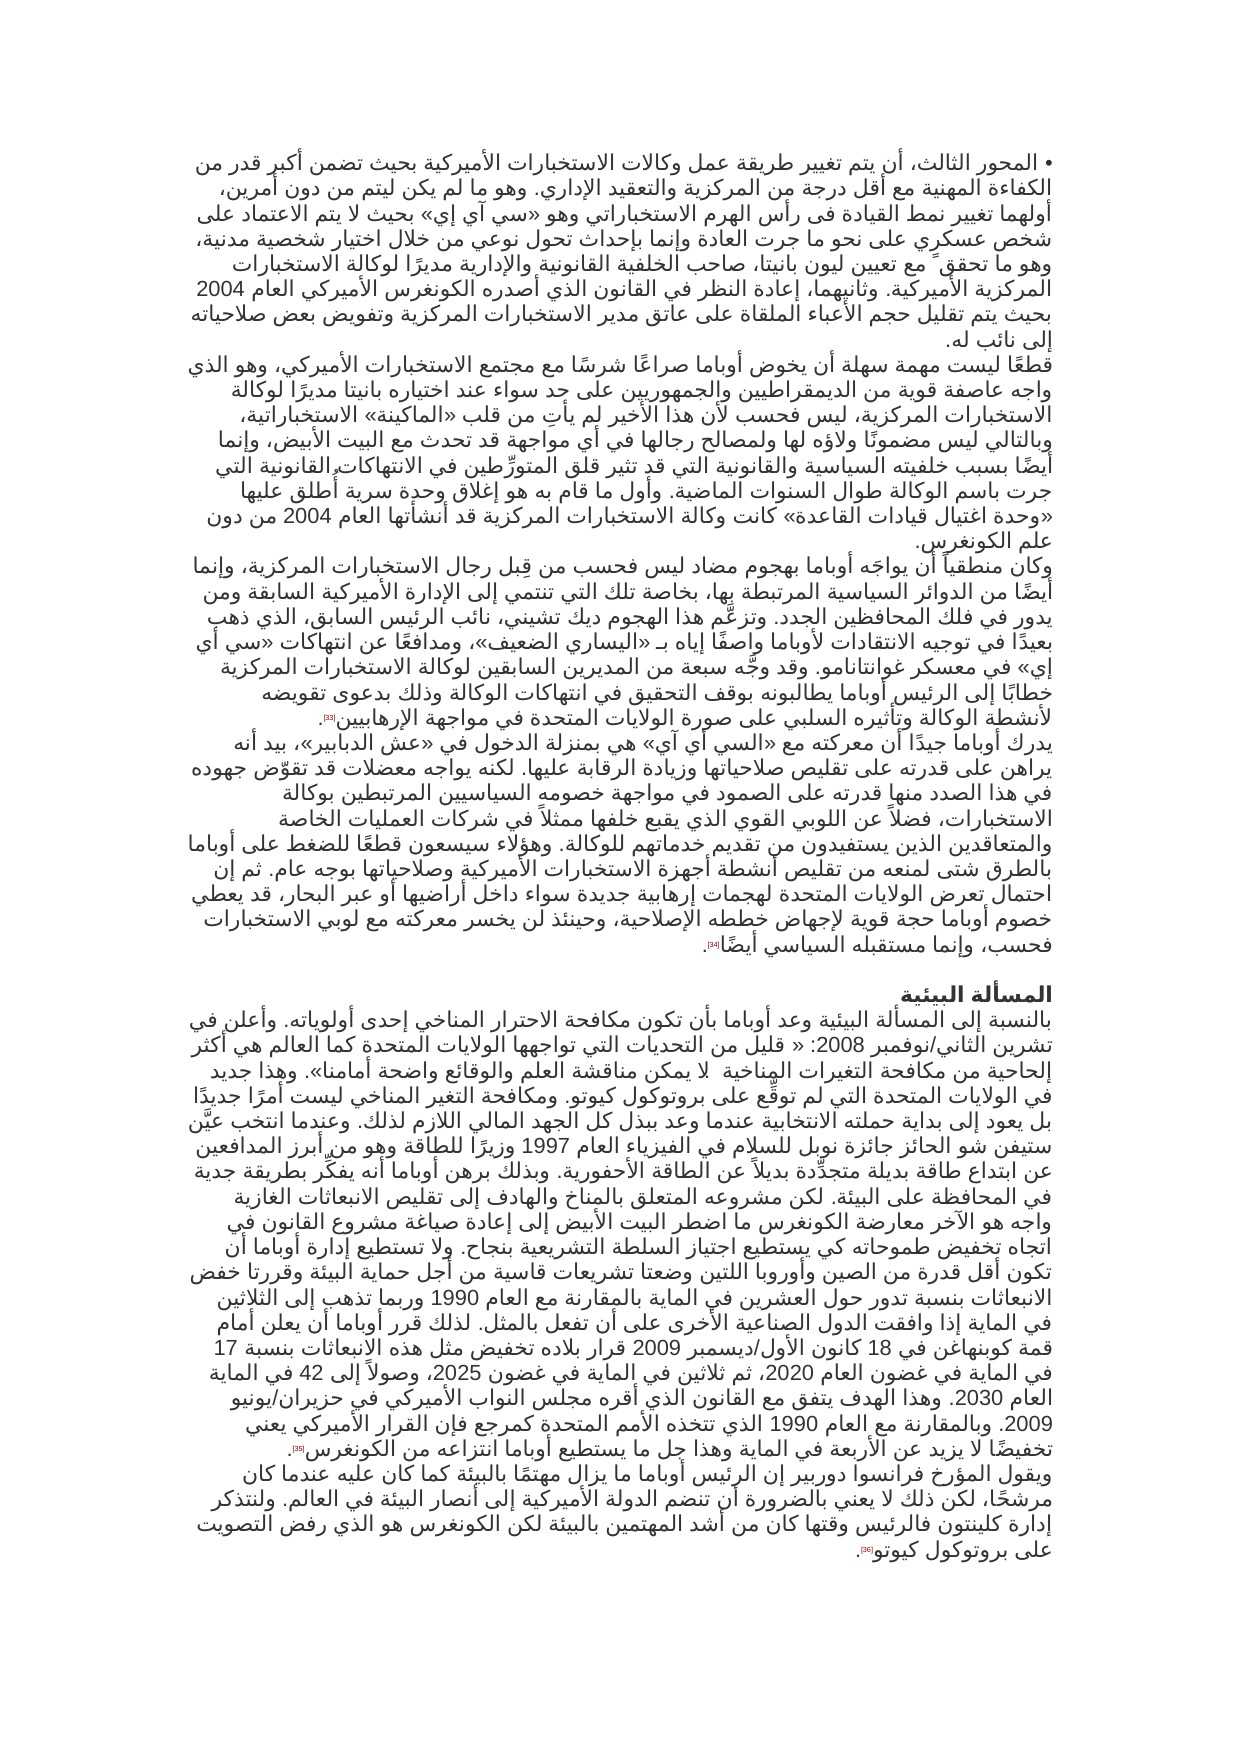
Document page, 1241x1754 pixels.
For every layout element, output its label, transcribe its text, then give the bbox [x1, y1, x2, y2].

text بالنسبة إلى المسألة البيئية وعد أوباما بأن تكون مكافحة الاحترار المناخي إحدى أولوياته. وأعلن في تشرين الثاني/نوفمبر 2008: « قليل من التحديات التي تواجهها الولايات المتحدة كما العالم هي أكثر إلحاحية من مكافحة التغيرات المناخية. لا يمكن مناقشة العلم والوقائع واضحة أمامنا». وهذا جديد في الولايات المتحدة التي لم توقِّع على بروتوكول كيوتو. ومكافحة التغير المناخي ليست أمرًا جديدًا بل يعود إلى بداية حملته الانتخابية عندما وعد ببذل كل الجهد المالي اللازم لذلك. وعندما انتخب عيَّن ستيفن شو الحائز جائزة نوبل للسلام في الفيزياء العام 1997 وزيرًا للطاقة وهو من أبرز المدافعين عن ابتداع طاقة بديلة متجدِّدة بديلاً عن الطاقة الأحفورية. وبذلك برهن أوباما أنه يفكِّر بطريقة جدية في المحافظة على البيئة. لكن مشروعه المتعلق بالمناخ والهادف إلى تقليص الانبعاثات الغازية واجه هو الآخر معارضة الكونغرس ما اضطر البيت الأبيض إلى إعادة صياغة مشروع القانون في اتجاه تخفيض طموحاته كي يستطيع اجتياز السلطة التشريعية بنجاح. ولا تستطيع إدارة أوباما أن تكون أقل قدرة من الصين وأوروبا اللتين وضعتا تشريعات قاسية من أجل حماية البيئة وقررتا خفض الانبعاثات بنسبة تدور حول العشرين في الماية بالمقارنة مع العام 1990 وربما تذهب إلى الثلاثين في الماية إذا وافقت الدول الصناعية الأخرى على أن تفعل بالمثل. لذلك قرر أوباما أن يعلن أمام قمة كوبنهاغن في 18 كانون الأول/ديسمبر 2009 قرار بلاده تخفيض مثل هذه الانبعاثات بنسبة 17 في الماية في غضون العام 2020، ثم ثلاثين في الماية في غضون 2025، وصولاً إلى 42 في الماية العام 2030. وهذا الهدف يتفق مع القانون الذي أقره مجلس النواب الأميركي في حزيران/يونيو 2009. وبالمقارنة مع العام 1990 الذي تتخذه الأمم المتحدة كمرجع فإن القرار الأميركي يعني تخفيضًا لا يزيد عن الأربعة في الماية وهذا جل ما يستطيع أوباما انتزاعه من الكونغرس[35]. [187, 1007, 1053, 1461]
text ويقول المؤرخ فرانسوا دوربير إن الرئيس أوباما ما يزال مهتمًا بالبيئة كما كان عليه عندما كان مرشحًا، لكن ذلك لا يعني بالضرورة أن تنضم الدولة الأميركية إلى أنصار البيئة في العالم. ولنتذكر إدارة كلينتون فالرئيس وقتها كان من أشد المهتمين بالبيئة لكن الكونغرس هو الذي رفض التصويت على بروتوكول كيوتو[36]. [187, 1461, 1053, 1562]
text يدرك أوباما جيدًا أن معركته مع «السي أي آي» هي بمنزلة الدخول في «عش الدبابير»، بيد أنه يراهن على قدرته على تقليص صلاحياتها وزيادة الرقابة عليها. لكنه يواجه معضلات قد تقوّض جهوده في هذا الصدد منها قدرته على الصمود في مواجهة خصومه السياسيين المرتبطين بوكالة الاستخبارات، فضلاً عن اللوبي القوي الذي يقبع خلفها ممثلاً في شركات العمليات الخاصة والمتعاقدين الذين يستفيدون من تقديم خدماتهم للوكالة. وهؤلاء سيسعون قطعًا للضغط على أوباما بالطرق شتى لمنعه من تقليص أنشطة أجهزة الاستخبارات الأميركية وصلاحياتها بوجه عام. ثم إن احتمال تعرض الولايات المتحدة لهجمات إرهابية جديدة سواء داخل أراضيها أو عبر البحار، قد يعطي خصوم أوباما حجة قوية لإجهاض خططه الإصلاحية، وحينئذ لن يخسر معركته مع لوبي الاستخبارات فحسب، وإنما مستقبله السياسي أيضًا[34]. [187, 730, 1053, 957]
text وكان منطقياً أن يواجَه أوباما بهجوم مضاد ليس فحسب من قِبل رجال الاستخبارات المركزية، وإنما أيضًا من الدوائر السياسية المرتبطة بها، بخاصة تلك التي تنتمي إلى الإدارة الأميركية السابقة ومن يدور في فلك المحافظين الجدد. وتزعَّم هذا الهجوم ديك تشيني، نائب الرئيس السابق، الذي ذهب بعيدًا في توجيه الانتقادات لأوباما واصفًا إياه بـ «اليساري الضعيف»، ومدافعًا عن انتهاكات «سي أي إي» في معسكر غوانتانامو. وقد وجَّه سبعة من المديرين السابقين لوكالة الاستخبارات المركزية خطابًا إلى الرئيس أوباما يطالبونه بوقف التحقيق في انتهاكات الوكالة وذلك بدعوى تقويضه لأنشطة الوكالة وتأثيره السلبي على صورة الولايات المتحدة في مواجهة الإرهابيين[33]. [187, 553, 1053, 730]
text المسألة البيئية [187, 982, 1053, 1007]
text • المحور الثالث، أن يتم تغيير طريقة عمل وكالات الاستخبارات الأميركية بحيث تضمن أكبر قدر من الكفاءة المهنية مع أقل درجة من المركزية والتعقيد الإداري. وهو ما لم يكن ليتم من دون أمرين، أولهما تغيير نمط القيادة فى رأس الهرم الاستخباراتي وهو «سي آي إي» بحيث لا يتم الاعتماد على شخص عسكري على نحو ما جرت العادة وإنما بإحداث تحول نوعي من خلال اختيار شخصية مدنية، وهو ما تحقق ً مع تعيين ليون بانيتا، صاحب الخلفية القانونية والإدارية مديرًا لوكالة الاستخبارات المركزية الأميركية. وثانيهما، إعادة النظر في القانون الذي أصدره الكونغرس الأميركي العام 2004 بحيث يتم تقليل حجم الأعباء الملقاة على عاتق مدير الاستخبارات المركزية وتفويض بعض صلاحياته إلى نائب له. [187, 150, 1053, 352]
text قطعًا ليست مهمة سهلة أن يخوض أوباما صراعًا شرسًا مع مجتمع الاستخبارات الأميركي، وهو الذي واجه عاصفة قوية من الديمقراطيين والجمهوريين على حد سواء عند اختياره بانيتا مديرًا لوكالة الاستخبارات المركزية، ليس فحسب لأن هذا الأخير لم يأتِ من قلب «الماكينة» الاستخباراتية، وبالتالي ليس مضمونًا ولاؤه لها ولمصالح رجالها في أي مواجهة قد تحدث مع البيت الأبيض، وإنما أيضًا بسبب خلفيته السياسية والقانونية التي قد تثير قلق المتورِّطين في الانتهاكات القانونية التي جرت باسم الوكالة طوال السنوات الماضية. وأول ما قام به هو إغلاق وحدة سرية أُطلق عليها «وحدة اغتيال قيادات القاعدة» كانت وكالة الاستخبارات المركزية قد أنشأتها العام 2004 من دون علم الكونغرس. [187, 352, 1053, 553]
